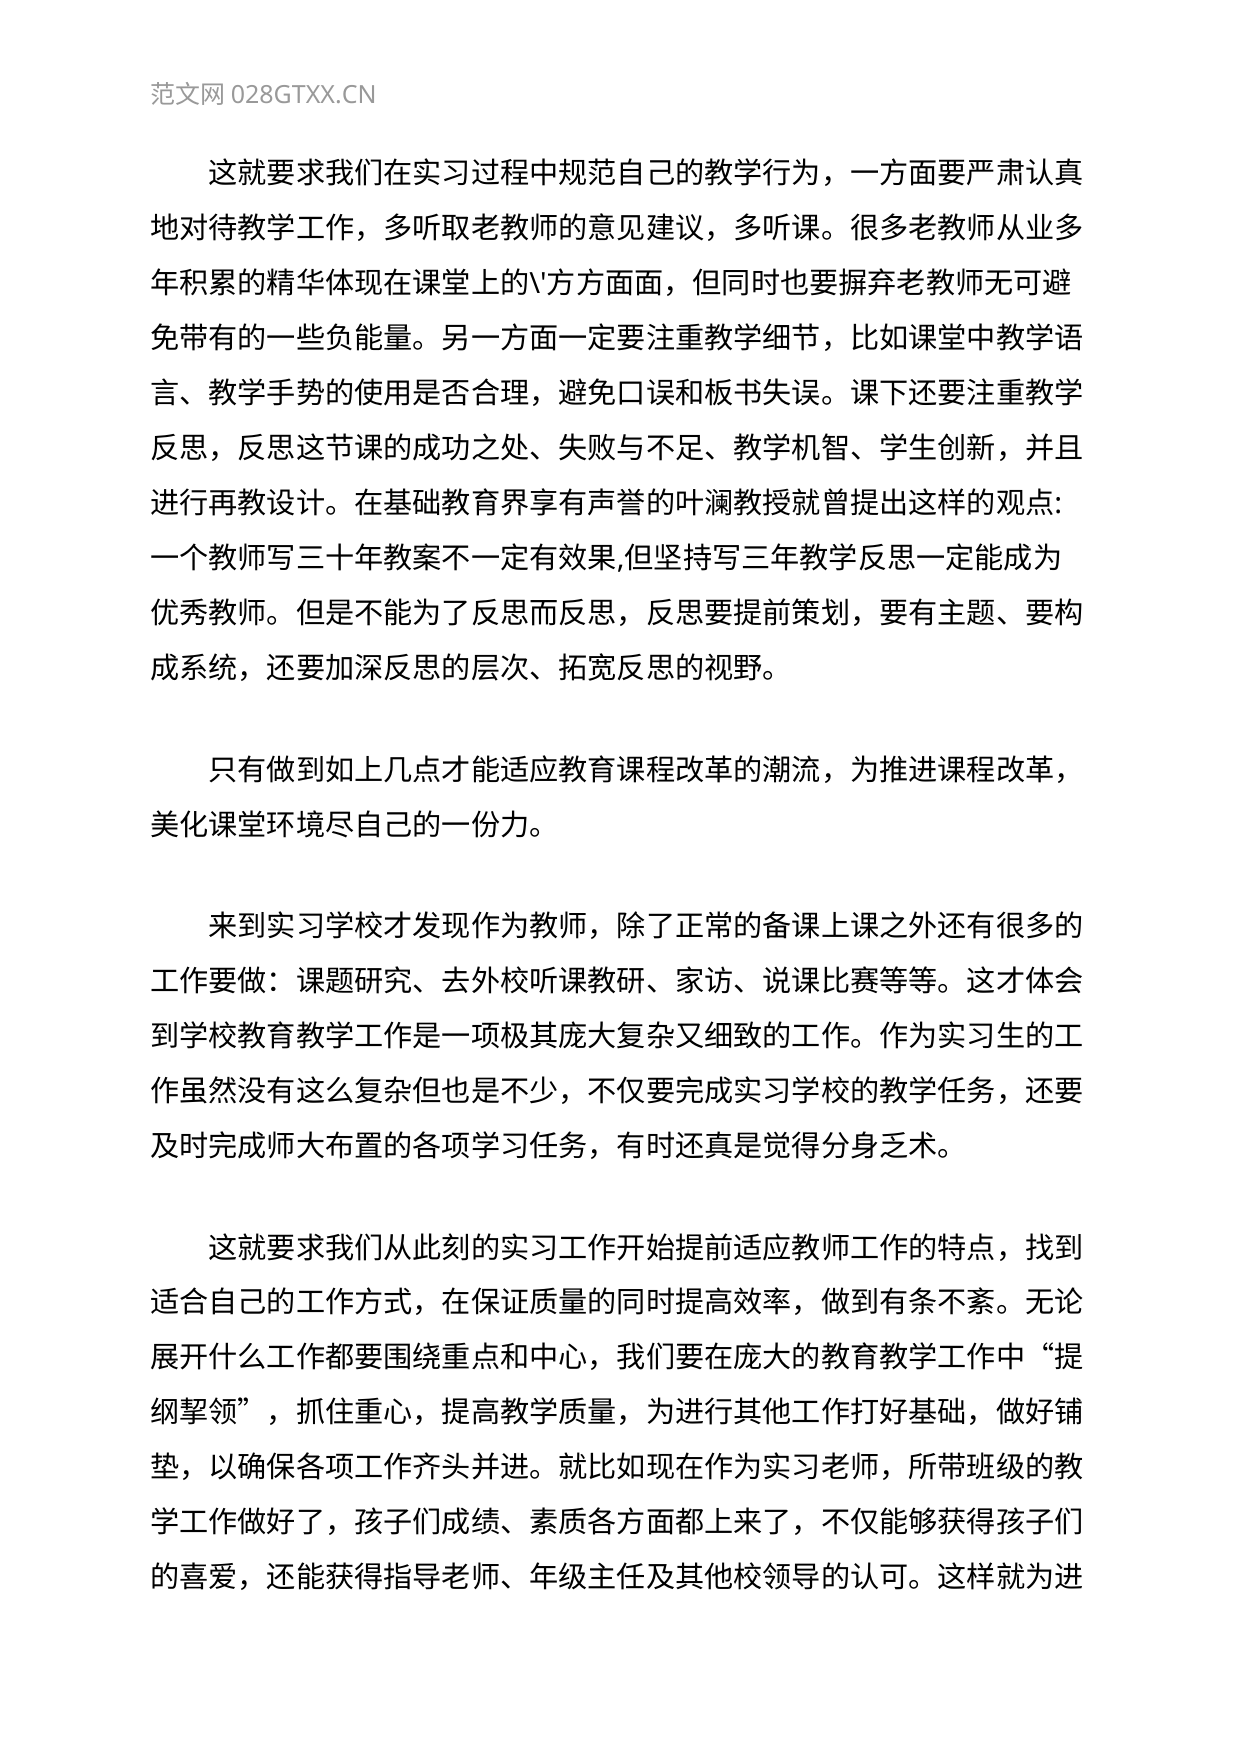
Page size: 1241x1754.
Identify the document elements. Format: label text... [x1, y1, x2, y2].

text 来到实习学校才发现作为教师，除了正常的备课上课之外还有很多的工作要做：课题研究、去外校听课教研、家访、说课比赛等等。这才体会到学校教育教学工作是一项极其庞大复杂又细致的工作。作为实习生的工作虽然没有这么复杂但也是不少，不仅要完成实习学校的教学任务，还要及时完成师大布置的各项学习任务，有时还真是觉得分身乏术。 [150, 903, 1090, 1165]
text 只有做到如上几点才能适应教育课程改革的潮流，为推进课程改革，美化课堂环境尽自己的一份力。 [150, 746, 1090, 843]
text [150, 1224, 1090, 1596]
text 这就要求我们在实习过程中规范自己的教学行为，一方面要严肃认真地对待教学工作，多听取老教师的意见建议，多听课。很多老教师从业多年积累的精华体现在课堂上的\'方方面面，但同时也要摒弃老教师无可避免带有的一些负能量。另一方面一定要注重教学细节，比如课堂中教学语言、教学手势的使用是否合理，避免口误和板书失误。课下还要注重教学反思，反思这节课的成功之处、失败与不足、教学机智、学生创新，并且进行再教设计。在基础教育界享有声誉的叶澜教授就曾提出这样的观点:一个教师写三十年教案不一定有效果,但坚持写三年教学反思一定能成为优秀教师。但是不能为了反思而反思，反思要提前策划，要有主题、要构成系统，还要加深反思的层次、拓宽反思的视野。 [150, 150, 1090, 687]
